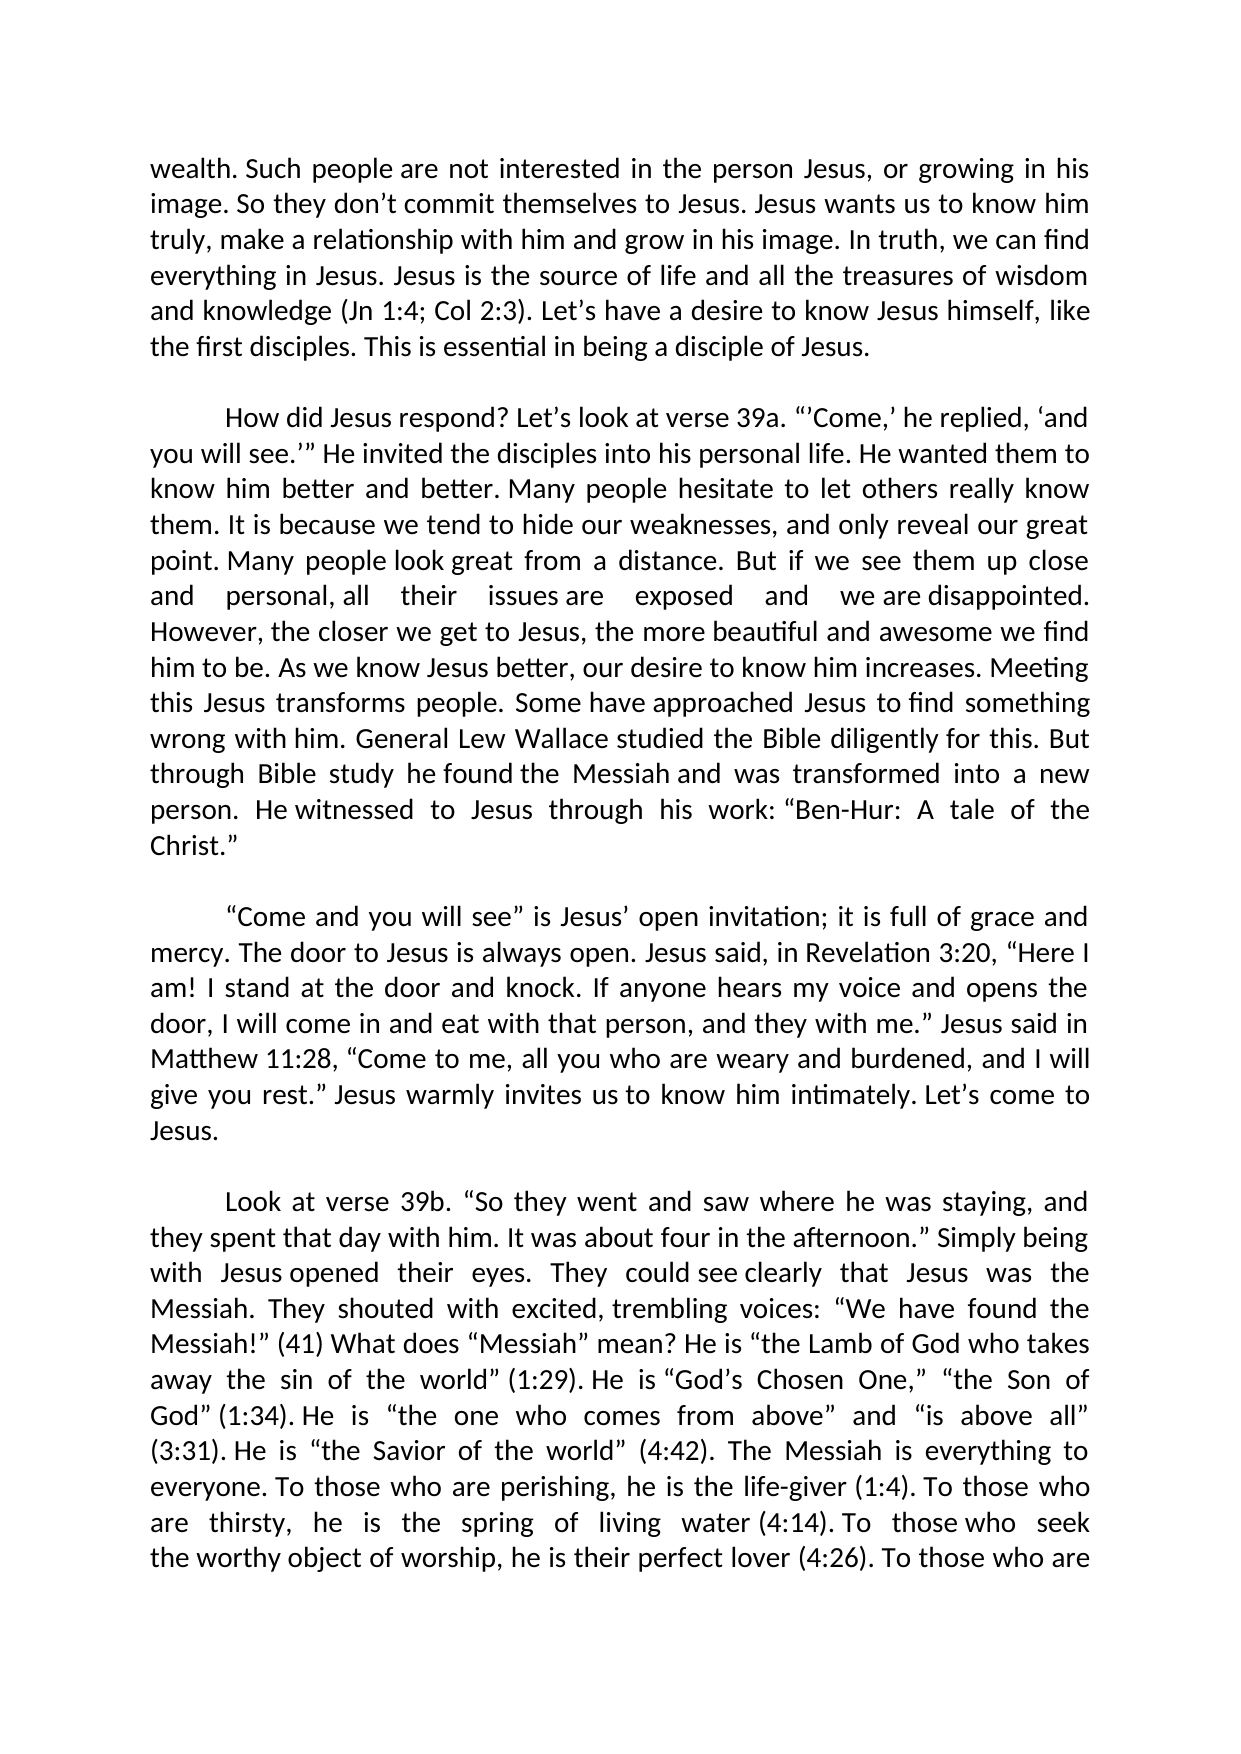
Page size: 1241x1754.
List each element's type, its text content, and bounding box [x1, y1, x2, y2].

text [150, 150, 1090, 364]
text How did Jesus respond? Let’s look at verse 39a. “’Come,’ he replied, ‘and you will see.’” He invited the disciples into his personal life. He wanted them to know him better and better. Many people hesitate to let others really know them. It is because we tend to hide our weaknesses, and only reveal our great point. Many people look great from a distance. But if we see them up close and personal, all their issues are exposed and we are disappointed. However, the closer we get to Jesus, the more beautiful and awesome we find him to be. As we know Jesus better, our desire to know him increases. Meeting this Jesus transforms people. Some have approached Jesus to find something wrong with him. General Lew Wallace studied the Bible diligently for this. But through Bible study he found the Messiah and was transformed into a new person. He witnessed to Jesus through his work: “Ben-Hur: A tale of the Christ.” [150, 399, 1090, 862]
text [150, 1183, 1090, 1575]
text “Come and you will see” is Jesus’ open invitation; it is full of grace and mercy. The door to Jesus is always open. Jesus said, in Revelation 3:20, “Here I am! I stand at the door and knock. If anyone hears my voice and opens the door, I will come in and eat with that person, and they with me.” Jesus said in Matthew 11:28, “Come to me, all you who are weary and burdened, and I will give you rest.” Jesus warmly invites us to know him intimately. Let’s come to Jesus. [150, 898, 1090, 1147]
